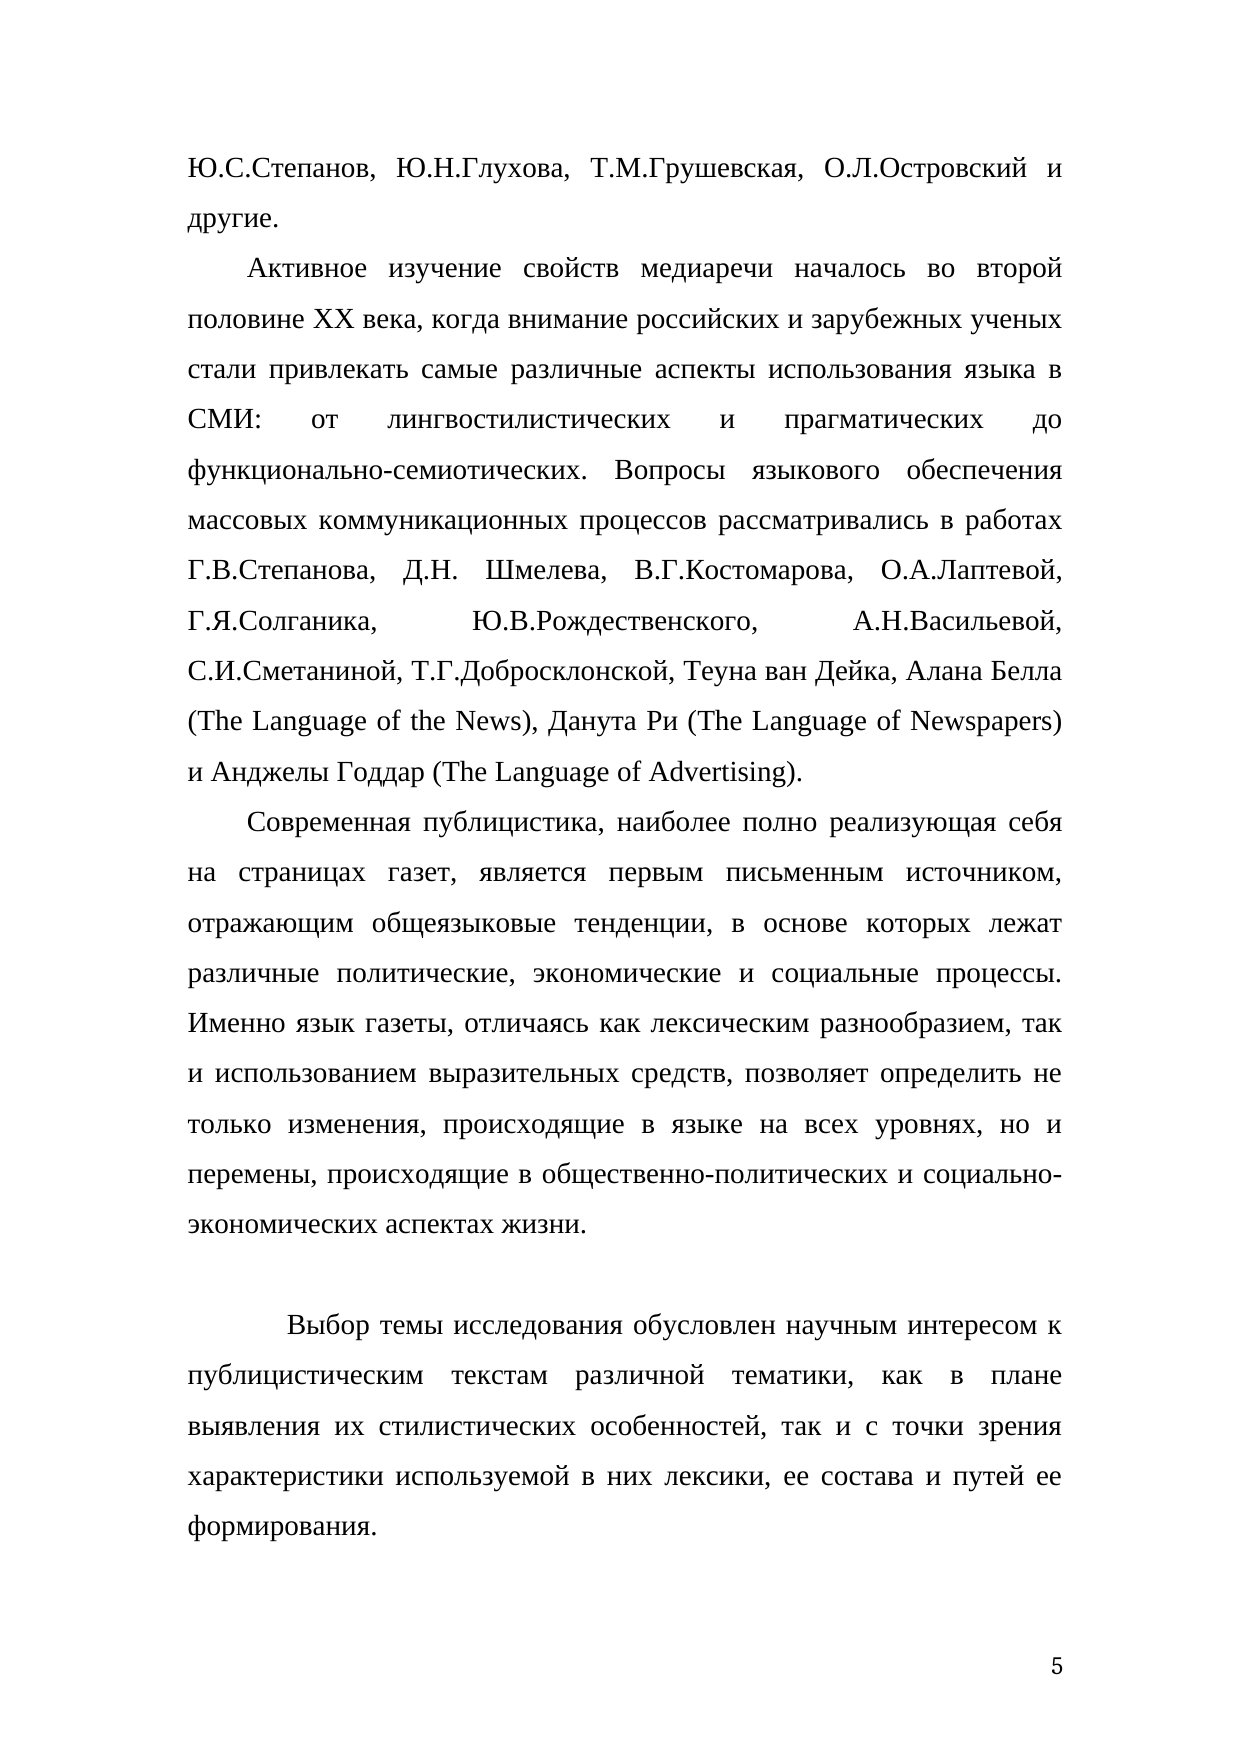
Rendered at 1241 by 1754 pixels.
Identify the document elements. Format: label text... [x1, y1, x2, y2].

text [187, 150, 1063, 234]
text Современная публицистика, наиболее полно реализующая себя на страницах газет, является первым письменным источником, отражающим общеязыковые тенденции, в основе которых лежат различные политические, экономические и социальные процессы. Именно язык газеты, отличаясь как лексическим разнообразием, так и использованием выразительных средств, позволяет определить не только изменения, происходящие в языке на всех уровнях, но и перемены, происходящие в общественно-политических и социально-экономических аспектах жизни. [187, 804, 1063, 1240]
text Выбор темы исследования обусловлен научным интересом к публицистическим текстам различной тематики, как в плане выявления их стилистических особенностей, так и с точки зрения характеристики используемой в них лексики, ее состава и путей ее формирования. [187, 1307, 1063, 1542]
text Активное изучение свойств медиаречи началось во второй половине ХХ века, когда внимание российских и зарубежных ученых стали привлекать самые различные аспекты использования языка в СМИ: от лингвостилистических и прагматических до функционально-семиотических. Вопросы языкового обеспечения массовых коммуникационных процессов рассматривались в работах Г.В.Степанова, Д.Н. Шмелева, В.Г.Костомарова, О.А.Лаптевой, Г.Я.Солганика, Ю.В.Рождественского, А.Н.Васильевой, С.И.Сметаниной, Т.Г.Добросклонской, Теуна ван Дейка, Алана Белла (The Language of the News), Данута Ри (The Language of Newspapers) и Анджелы Годдар (The Language of Advertising). [187, 251, 1063, 787]
